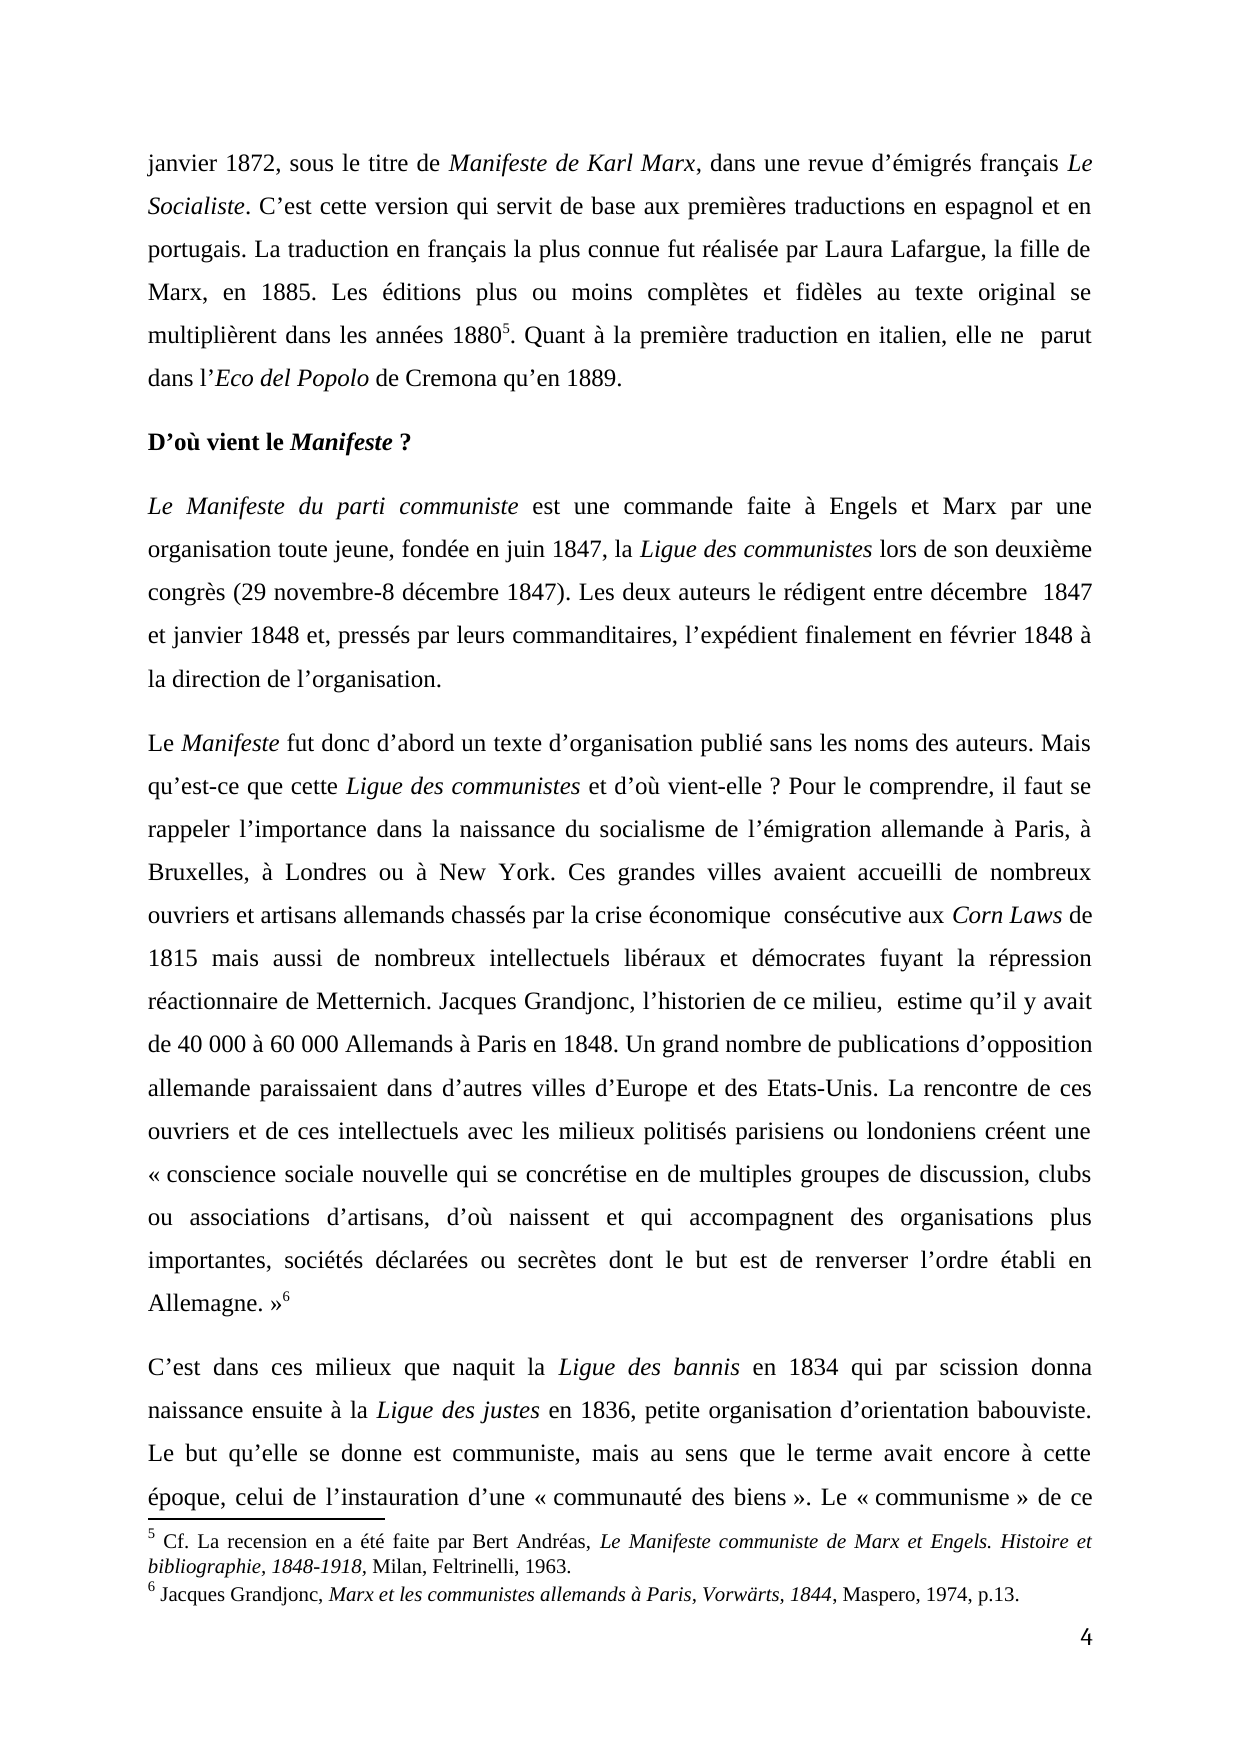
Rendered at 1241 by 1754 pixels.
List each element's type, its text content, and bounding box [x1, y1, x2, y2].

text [148, 1352, 1093, 1510]
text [148, 148, 1093, 392]
text Le Manifeste du parti communiste est une commande faite à Engels et Marx par une organisation toute jeune, fondée en juin 1847, la Ligue des communistes lors de son deuxième congrès (29 novembre-8 décembre 1847). Les deux auteurs le rédigent entre décembre 1847 et janvier 1848 et, pressés par leurs commanditaires, l’expédient finalement en février 1848 à la direction de l’organisation. [148, 491, 1093, 692]
text D’où vient le Manifeste ? [148, 427, 1093, 456]
text Le Manifeste fut donc d’abord un texte d’organisation publié sans les noms des auteurs. Mais qu’est-ce que cette Ligue des communistes et d’où vient-elle ? Pour le comprendre, il faut se rappeler l’importance dans la naissance du socialisme de l’émigration allemande à Paris, à Bruxelles, à Londres ou à New York. Ces grandes villes avaient accueilli de nombreux ouvriers et artisans allemands chassés par la crise économique consécutive aux Corn Laws de 1815 mais aussi de nombreux intellectuels libéraux et démocrates fuyant la répression réactionnaire de Metternich. Jacques Grandjonc, l’historien de ce milieu, estime qu’il y avait de 40 000 à 60 000 Allemands à Paris en 1848. Un grand nombre de publications d’opposition allemande paraissaient dans d’autres villes d’Europe et des Etats-Unis. La rencontre de ces ouvriers et de ces intellectuels avec les milieux politisés parisiens ou londoniens créent une « conscience sociale nouvelle qui se concrétise en de multiples groupes de discussion, clubs ou associations d’artisans, d’où naissent et qui accompagnent des organisations plus importantes, sociétés déclarées ou secrètes dont le but est de renverser l’ordre établi en Allemagne. » [148, 728, 1093, 1317]
